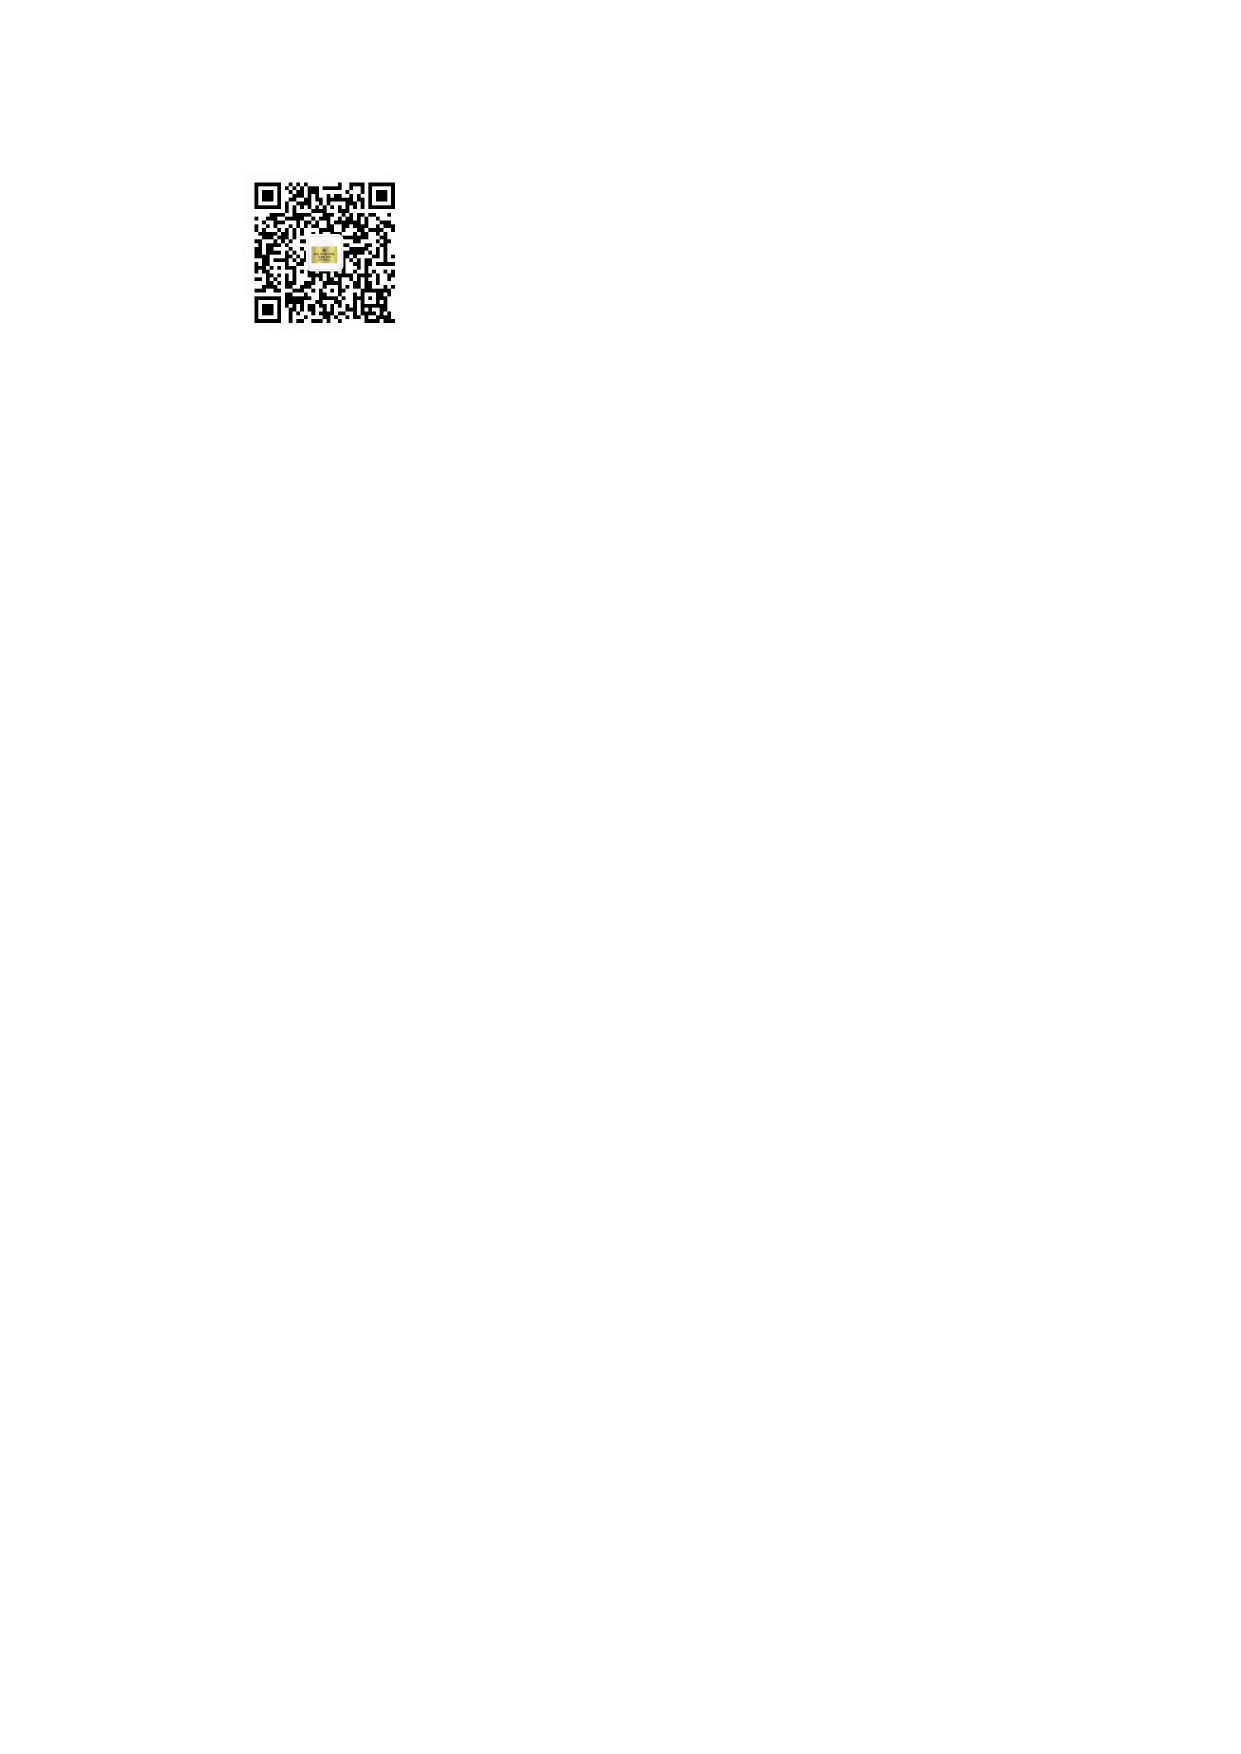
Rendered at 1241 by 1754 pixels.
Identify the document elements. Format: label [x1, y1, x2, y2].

picture [243, 171, 403, 332]
